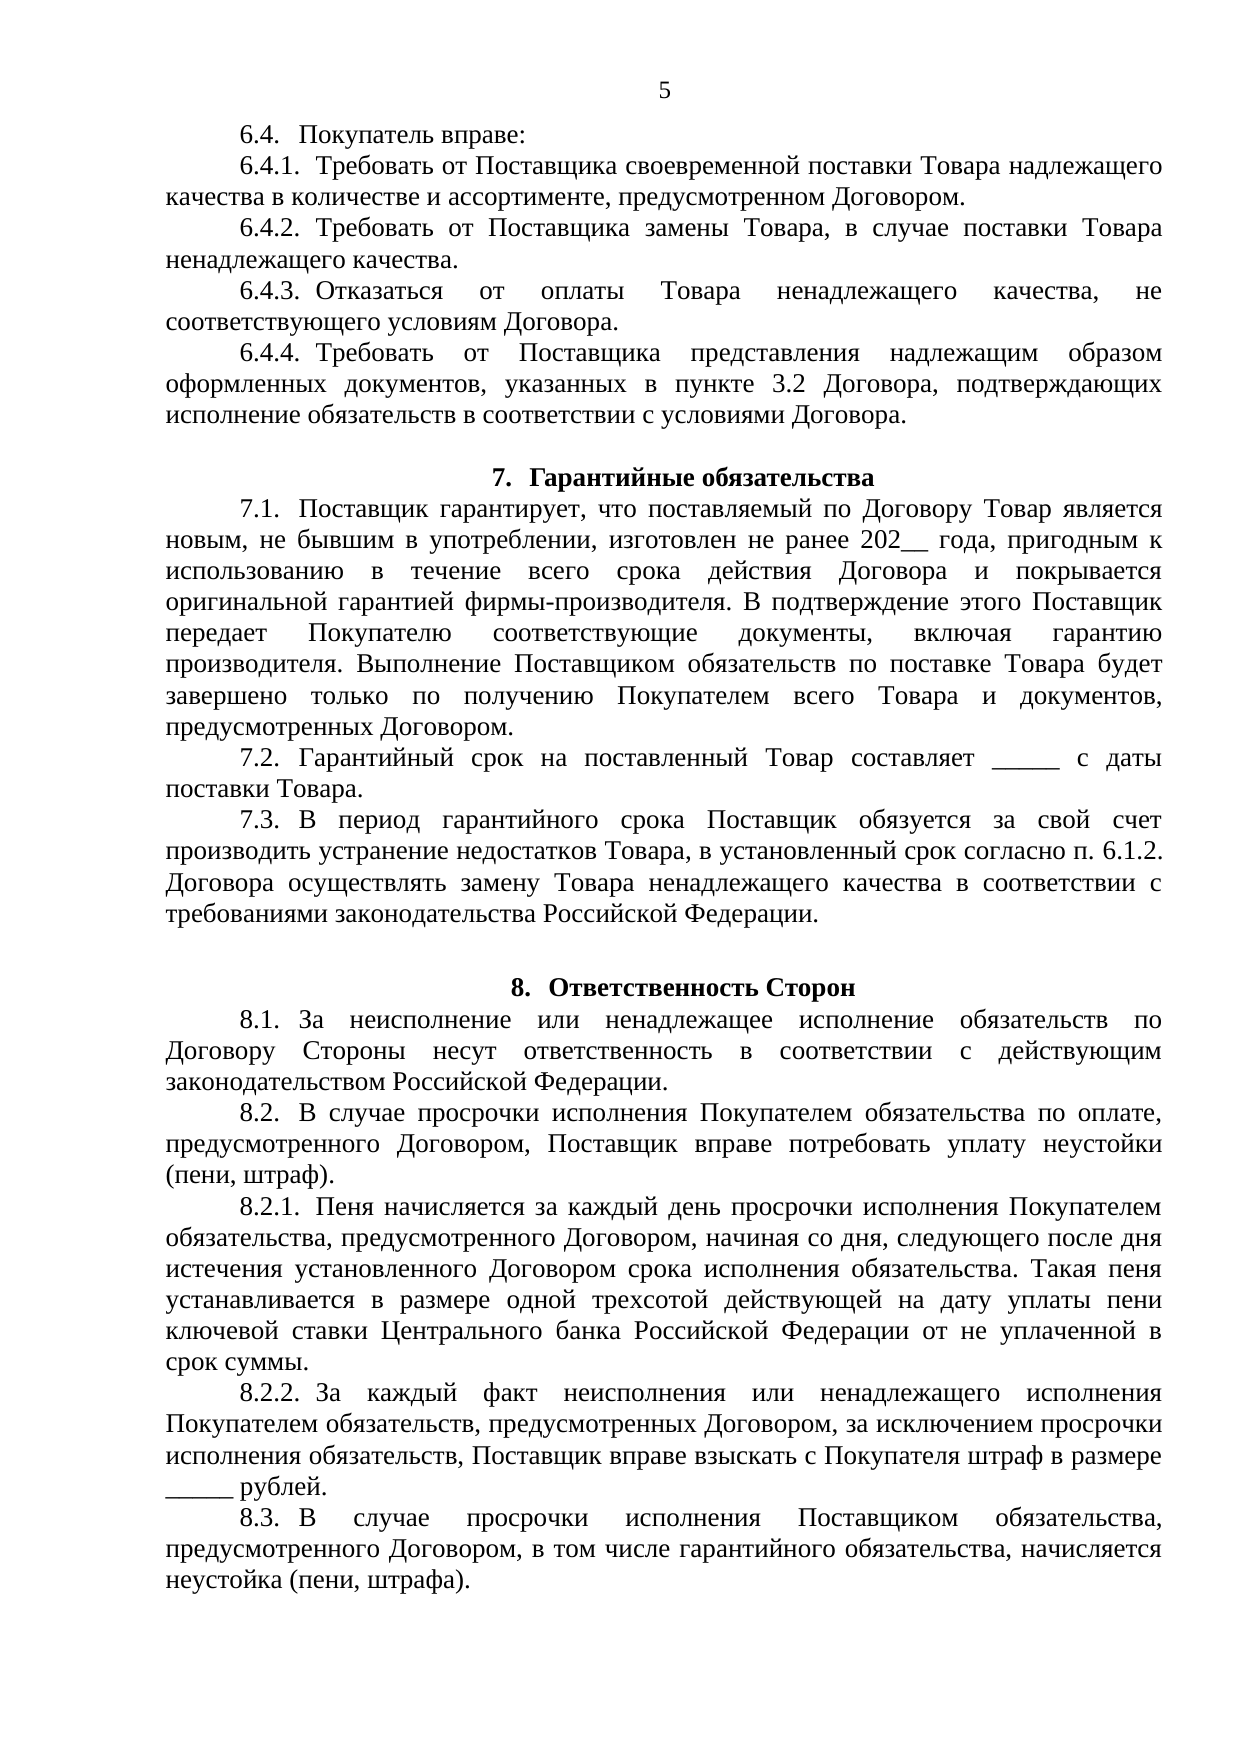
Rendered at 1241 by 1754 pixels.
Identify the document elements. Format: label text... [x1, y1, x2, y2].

list Поставщик гарантирует, что поставляемый по Договору Товар является новым, не бывшим в употреблении, изготовлен не ранее 202__ года, пригодным к использованию в течение всего срока действия Договора и покрывается оригинальной гарантией фирмы-производителя. В подтверждение этого Поставщик передает Покупателю соответствующие документы, включая гарантию производителя. Выполнение Поставщиком обязательств по поставке Товара будет завершено только по получению Покупателем всего Товара и документов, предусмотренных Договором. [165, 492, 1163, 741]
list Требовать от Поставщика замены Товара, в случае поставки Товара ненадлежащего качества. [165, 212, 1163, 274]
list Пеня начисляется за каждый день просрочки исполнения Покупателем обязательства, предусмотренного Договором, начиная со дня, следующего после дня истечения установленного Договором срока исполнения обязательства. Такая пеня устанавливается в размере одной трехсотой действующей на дату уплаты пени ключевой ставки Центрального банка Российской Федерации от не уплаченной в срок суммы. [165, 1189, 1163, 1376]
list Гарантийные обязательства [203, 461, 1163, 492]
list За каждый факт неисполнения или ненадлежащего исполнения Покупателем обязательств, предусмотренных Договором, за исключением просрочки исполнения обязательств, Поставщик вправе взыскать с Покупателя штраф в размере _____ рублей. [165, 1376, 1163, 1501]
list Требовать от Поставщика представления надлежащим образом оформленных документов, указанных в пункте 3.2 Договора, подтверждающих исполнение обязательств в соответствии с условиями Договора. [165, 336, 1163, 429]
list В период гарантийного срока Поставщик обязуется за свой счет производить устранение недостатков Товара, в установленный срок согласно п. 6.1.2. Договора осуществлять замену Товара ненадлежащего качества в соответствии с требованиями законодательства Российской Федерации. [165, 803, 1163, 928]
list Требовать от Поставщика своевременной поставки Товара надлежащего качества в количестве и ассортименте, предусмотренном Договором. [165, 149, 1163, 212]
list Отказаться от оплаты Товара ненадлежащего качества, не соответствующего условиям Договора. [165, 274, 1163, 336]
list За неисполнение или ненадлежащее исполнение обязательств по Договору Стороны несут ответственность в соответствии с действующим законодательством Российской Федерации. [165, 1003, 1163, 1096]
list В случае просрочки исполнения Покупателем обязательства по оплате, предусмотренного Договором, Поставщик вправе потребовать уплату неустойки (пени, штраф). [165, 1096, 1163, 1189]
list В случае просрочки исполнения Поставщиком обязательства, предусмотренного Договором, в том числе гарантийного обязательства, начисляется неустойка (пени, штрафа). [165, 1501, 1163, 1594]
list Покупатель вправе: [165, 118, 1163, 149]
list Гарантийный срок на поставленный Товар составляет _____ с даты поставки Товара. [165, 741, 1163, 803]
list Ответственность Сторон [203, 972, 1163, 1003]
